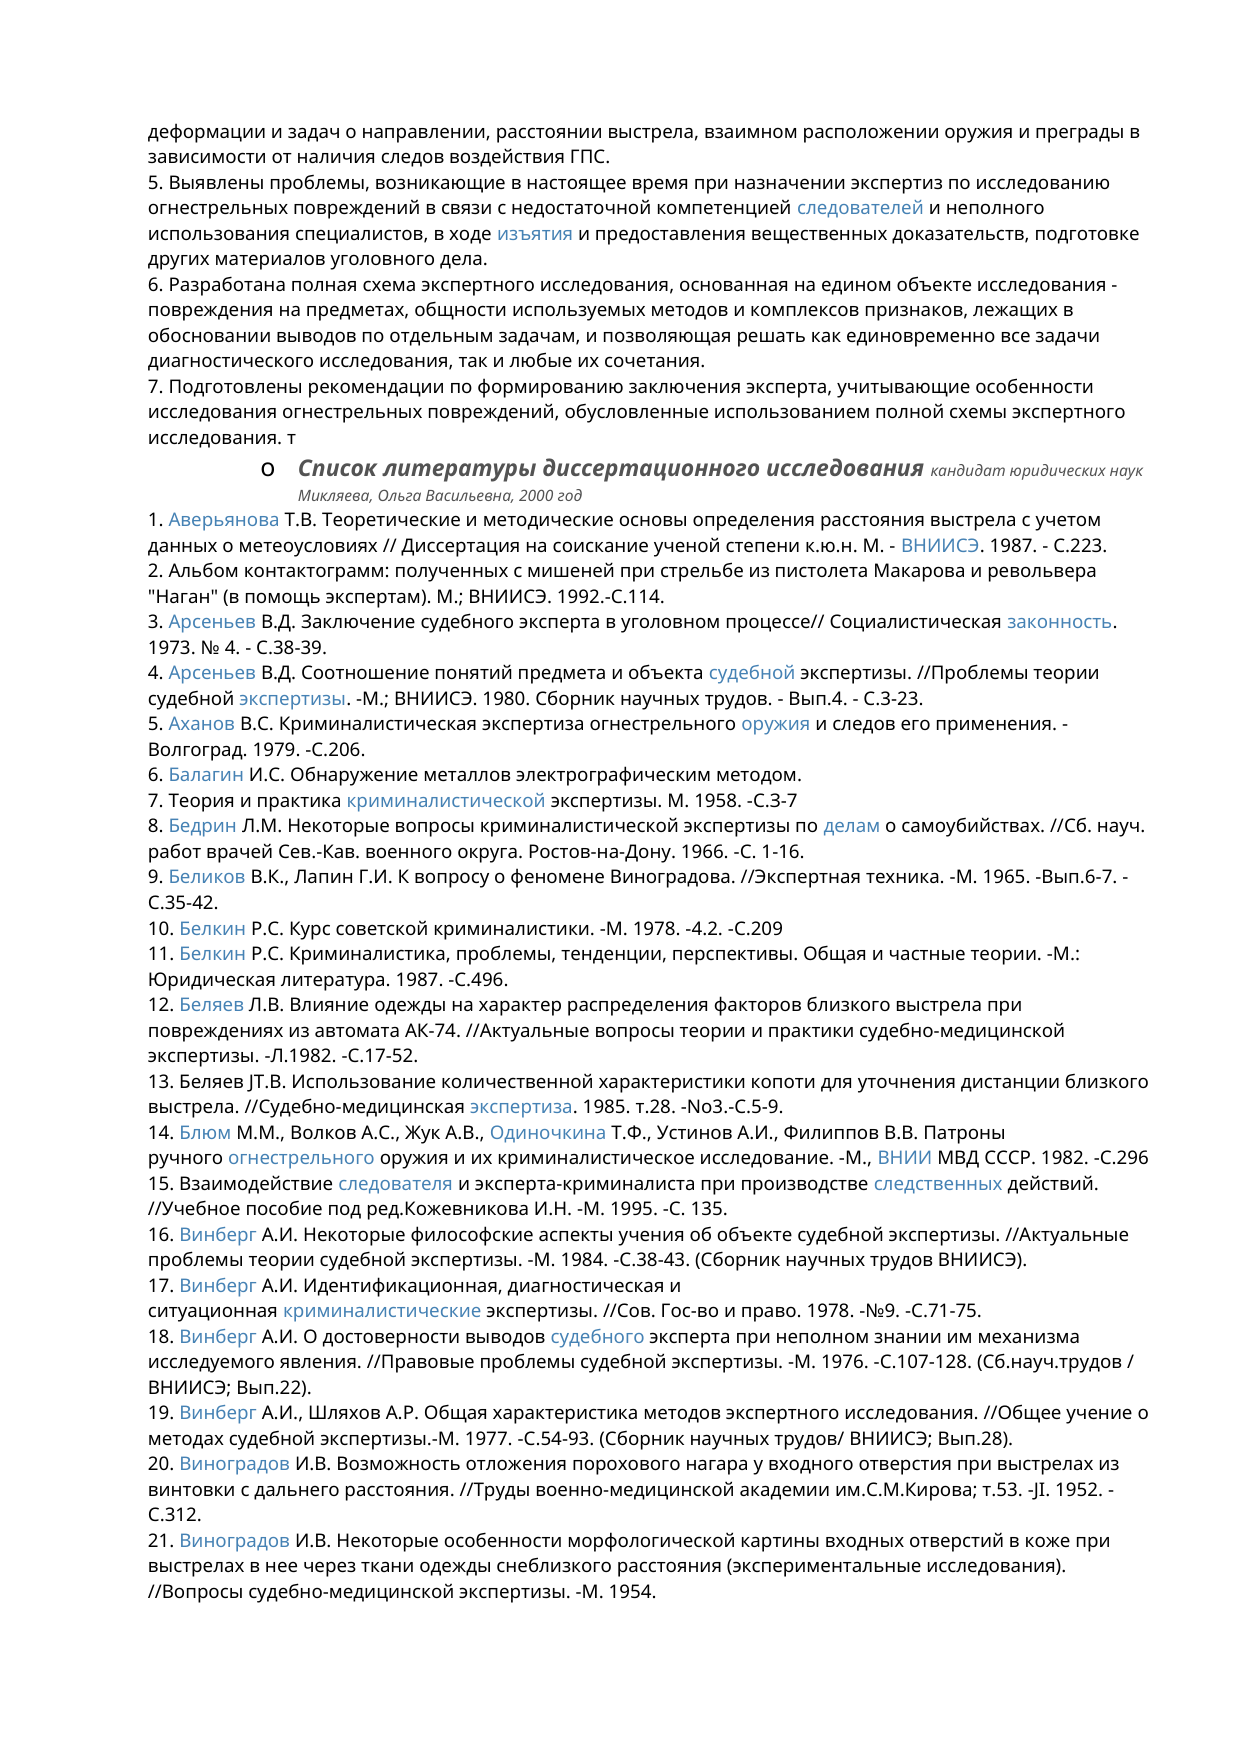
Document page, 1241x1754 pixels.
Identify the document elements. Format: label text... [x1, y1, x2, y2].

subtitle Список литературы диссертационного исследования кандидат юридических наук Микляева, Ольга Васильевна, 2000 год [260, 450, 1152, 506]
